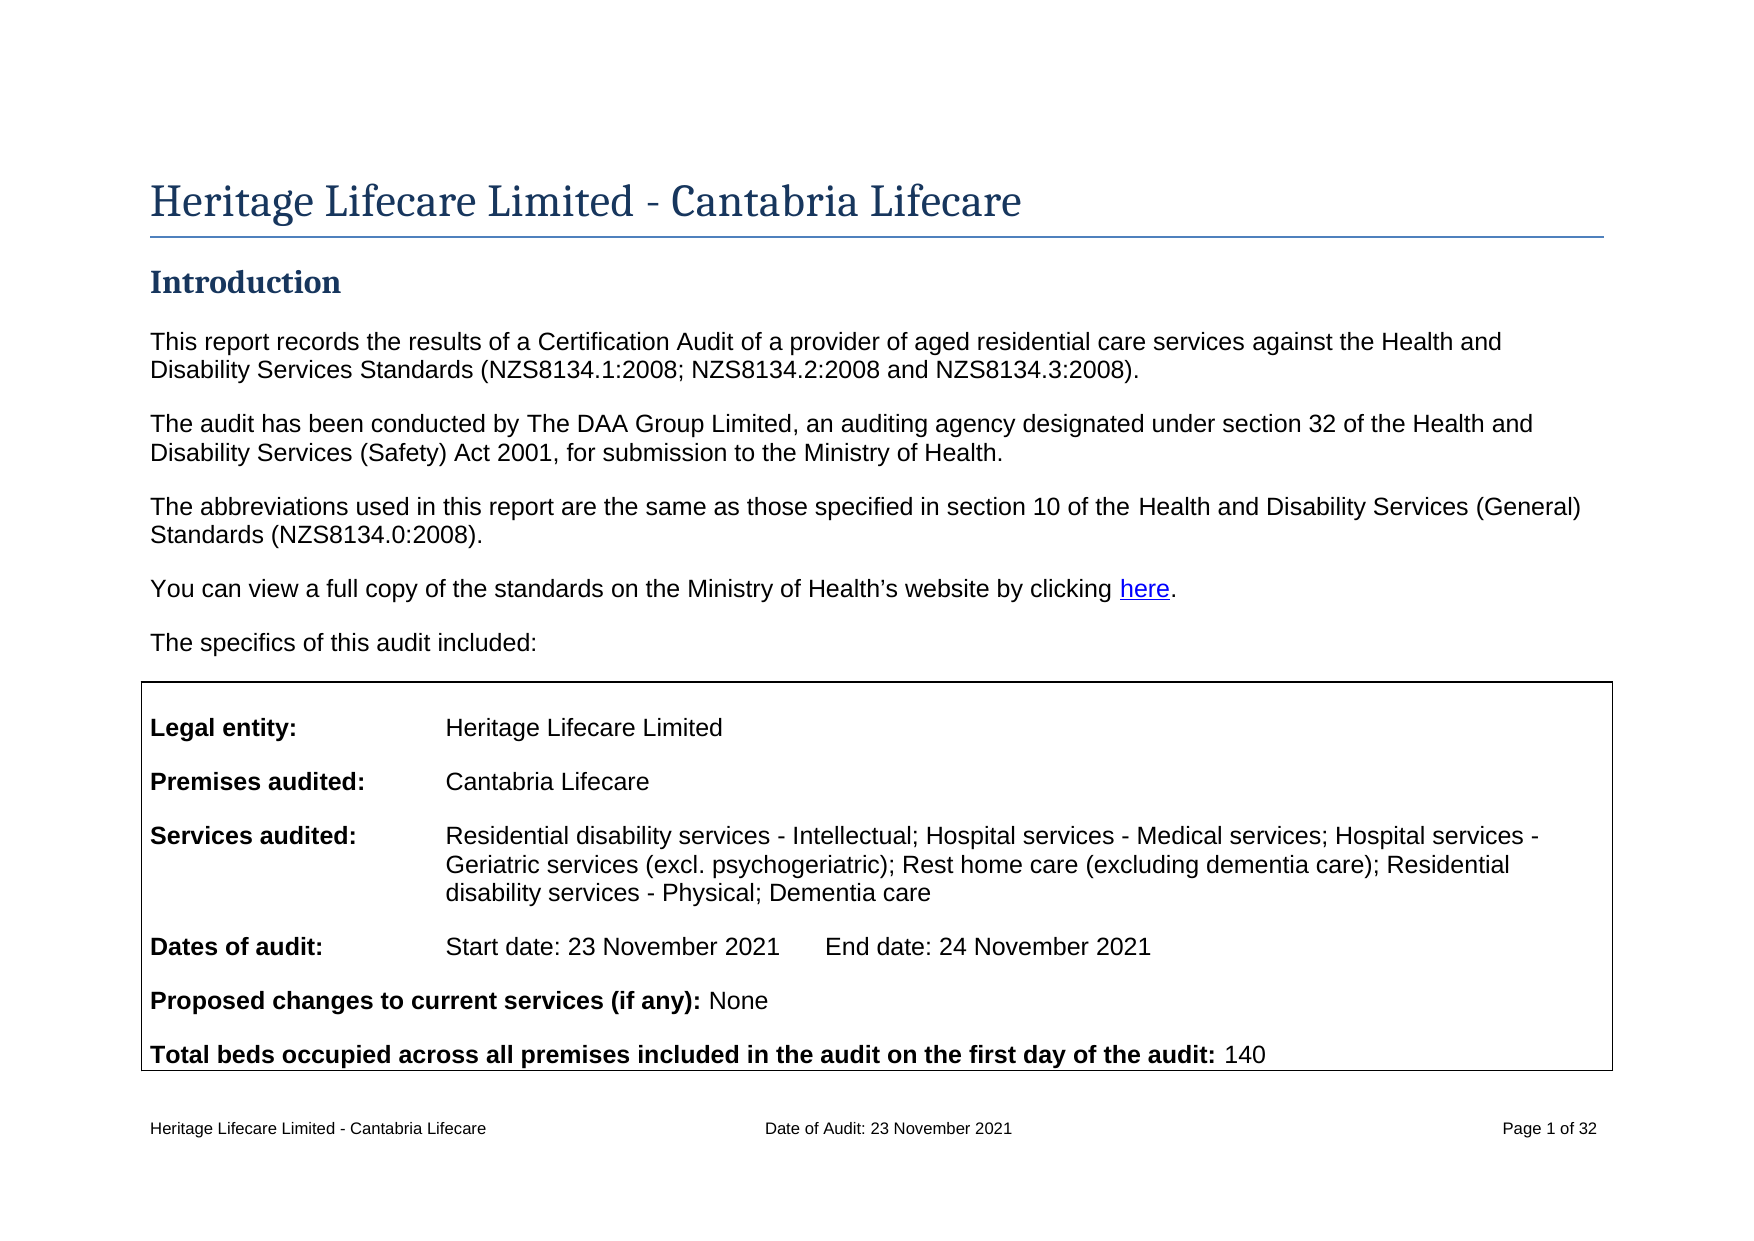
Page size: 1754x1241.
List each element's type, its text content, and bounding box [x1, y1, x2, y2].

text The specifics of this audit included: [150, 628, 1604, 656]
text Total beds occupied across all premises included in the audit on the first day of the audit: 140 [142, 1036, 1612, 1070]
text Dates of audit: Start date: 23 November 2021 End date: 24 November 2021 [142, 929, 1612, 961]
text Proposed changes to current services (if any): None [142, 983, 1612, 1014]
text This report records the results of a Certification Audit of a provider of aged residential care services against the Health and Disability Services Standards (NZS8134.1:2008; NZS8134.2:2008 and NZS8134.3:2008). [150, 326, 1604, 384]
text Services audited: Residential disability services - Intellectual; Hospital services - Medical services; Hospital services - Geriatric services (excl. psychogeriatric); Rest home care (excluding dementia care); Residential disability services - Physical; Dementia care [142, 818, 1612, 907]
subtitle Heritage Lifecare Limited - Cantabria Lifecare [150, 175, 1604, 236]
text You can view a full copy of the standards on the Ministry of Health’s website by clicking here. [150, 574, 1604, 603]
text Premises audited: Cantabria Lifecare [142, 764, 1612, 796]
text The audit has been conducted by The DAA Group Limited, an auditing agency designated under section 32 of the Health and Disability Services (Safety) Act 2001, for submission to the Ministry of Health. [150, 409, 1604, 466]
text The abbreviations used in this report are the same as those specified in section 10 of the Health and Disability Services (General) Standards (NZS8134.0:2008). [150, 491, 1604, 549]
text Legal entity: Heritage Lifecare Limited [150, 713, 1604, 742]
subtitle Introduction [150, 263, 1604, 301]
